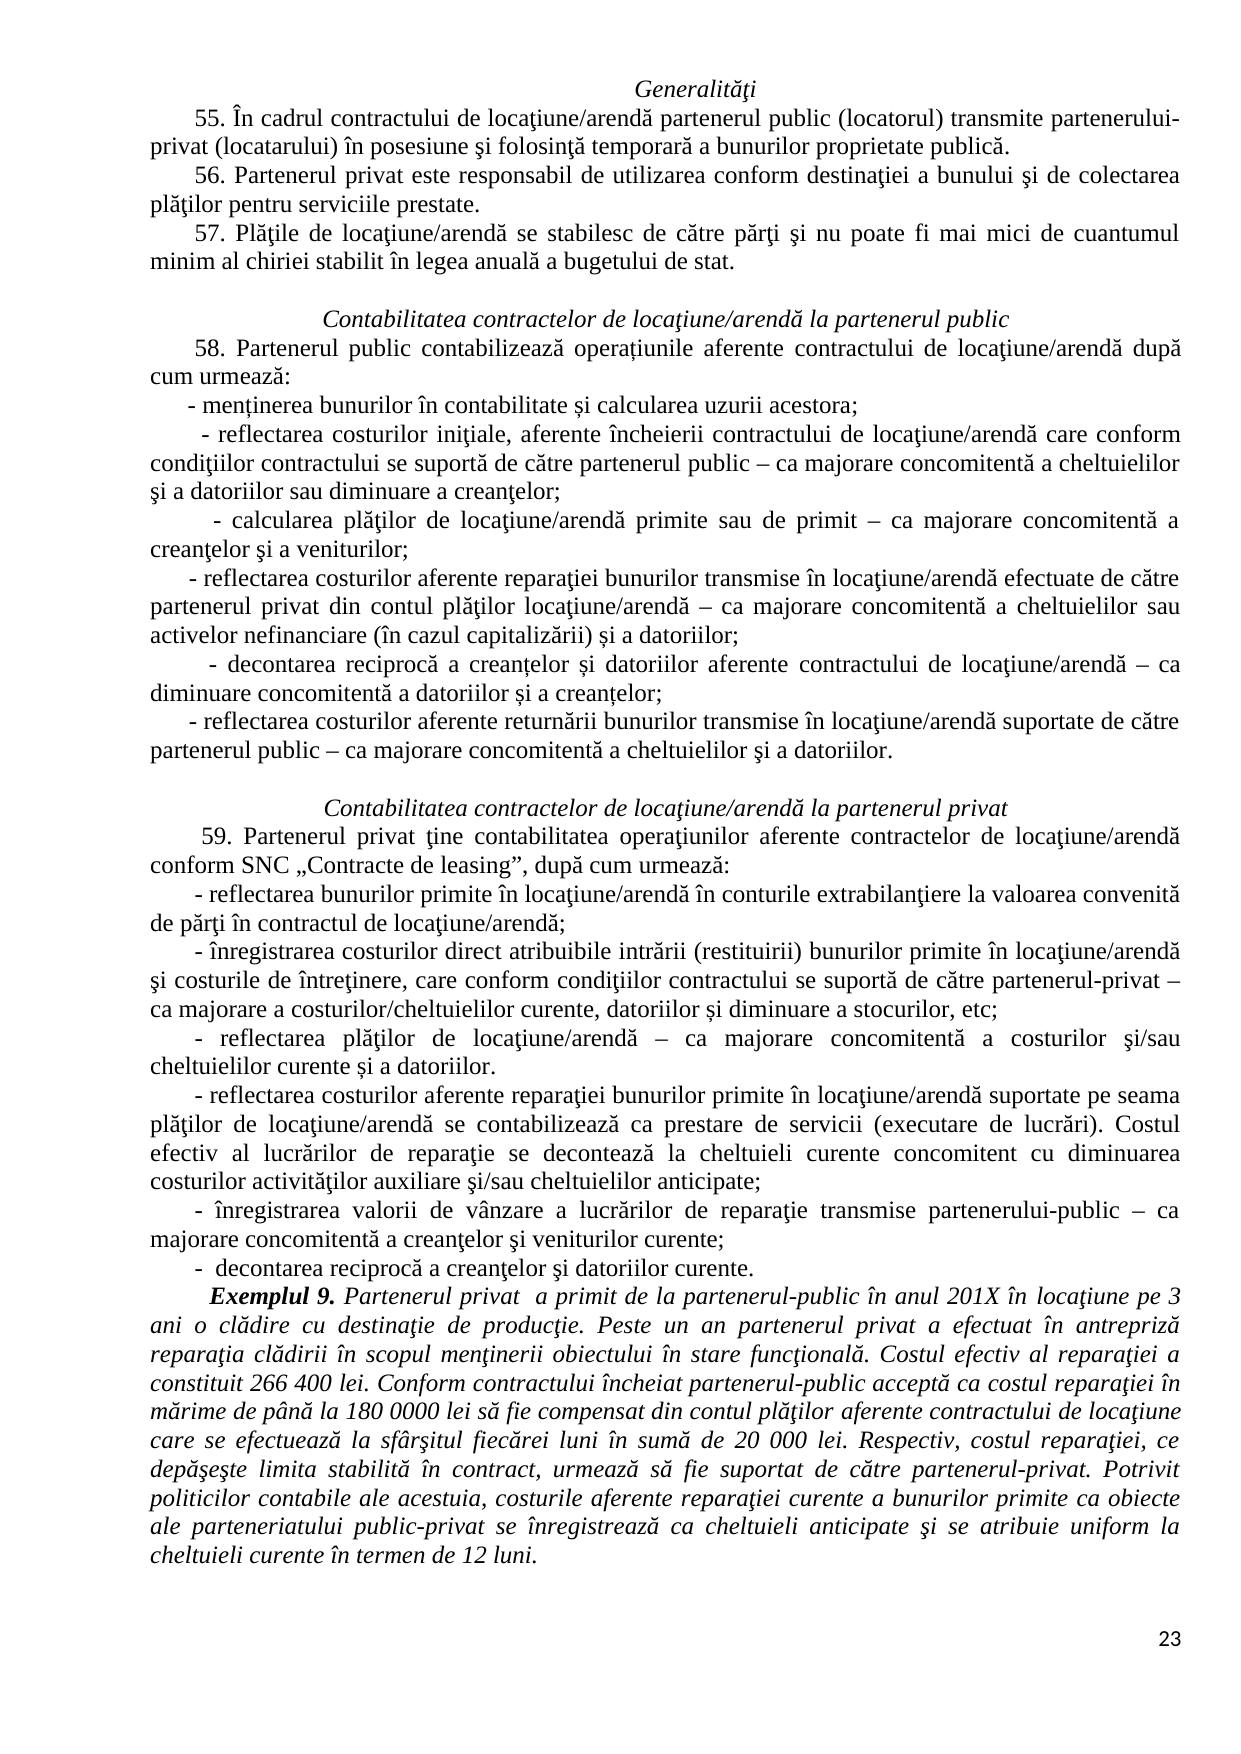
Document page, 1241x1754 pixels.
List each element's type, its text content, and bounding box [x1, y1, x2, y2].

text - înregistrarea costurilor direct atribuibile intrării (restituirii) bunurilor primite în locaţiune/arendă şi costurile de întreţinere, care conform condiţiilor contractului se suportă de către partenerul-privat – ca majorare a costurilor/cheltuielilor curente, datoriilor și diminuare a stocurilor, etc; [150, 936, 1181, 1023]
text Exemplul 9. Partenerul privat a primit de la partenerul-public în anul 201X în locaţiune pe 3 ani o clădire cu destinaţie de producţie. Peste un an partenerul privat a efectuat în antrepriză reparaţia clădirii în scopul menţinerii obiectului în stare funcţională. Costul efectiv al reparaţiei a constituit 266 400 lei. Conform contractului încheiat partenerul-public acceptă ca costul reparaţiei în mărime de până la 180 0000 lei să fie compensat din contul plăţilor aferente contractului de locaţiune care se efectuează la sfârşitul fiecărei luni în sumă de 20 000 lei. Respectiv, costul reparaţiei, ce depăşeşte limita stabilită în contract, urmează să fie suportat de către partenerul-privat. Potrivit politicilor contabile ale acestuia, costurile aferente reparaţiei curente a bunurilor primite ca obiecte ale parteneriatului public-privat se înregistrează ca cheltuieli anticipate şi se atribuie uniform la cheltuieli curente în termen de 12 luni. [150, 1281, 1181, 1569]
text Contabilitatea contractelor de locaţiune/arendă la partenerul public [150, 304, 1181, 333]
text 57. Plăţile de locaţiune/arendă se stabilesc de către părţi şi nu poate fi mai mici de cuantumul minim al chiriei stabilit în legea anuală a bugetului de stat. [150, 218, 1181, 275]
text - reflectarea costurilor aferente reparaţiei bunurilor transmise în locaţiune/arendă efectuate de către partenerul privat din contul plăţilor locaţiune/arendă – ca majorare concomitentă a cheltuielilor sau activelor nefinanciare (în cazul capitalizării) și a datoriilor; [150, 563, 1181, 649]
text 58. Partenerul public contabilizează operațiunile aferente contractului de locaţiune/arendă după cum urmează: [150, 333, 1181, 390]
text - reflectarea bunurilor primite în locaţiune/arendă în conturile extrabilanţiere la valoarea convenită de părţi în contractul de locaţiune/arendă; [150, 879, 1181, 936]
text - reflectarea costurilor iniţiale, aferente încheierii contractului de locaţiune/arendă care conform condiţiilor contractului se suportă de către partenerul public – ca majorare concomitentă a cheltuielilor şi a datoriilor sau diminuare a creanţelor; [150, 419, 1181, 505]
text - înregistrarea valorii de vânzare a lucrărilor de reparaţie transmise partenerului-public – ca majorare concomitentă a creanţelor şi veniturilor curente; [150, 1195, 1181, 1253]
text - reflectarea plăţilor de locaţiune/arendă – ca majorare concomitentă a costurilor şi/sau cheltuielilor curente și a datoriilor. [150, 1023, 1181, 1080]
text - calcularea plăţilor de locaţiune/arendă primite sau de primit – ca majorare concomitentă a creanţelor şi a veniturilor; [150, 505, 1181, 563]
text 56. Partenerul privat este responsabil de utilizarea conform destinaţiei a bunului şi de colectarea plăţilor pentru serviciile prestate. [150, 160, 1181, 218]
text 59. Partenerul privat ţine contabilitatea operaţiunilor aferente contractelor de locaţiune/arendă conform SNC „Contracte de leasing”, după cum urmează: [150, 821, 1181, 879]
text - menținerea bunurilor în contabilitate și calcularea uzurii acestora; [150, 390, 1181, 419]
text - reflectarea costurilor aferente returnării bunurilor transmise în locaţiune/arendă suportate de către partenerul public – ca majorare concomitentă a cheltuielilor şi a datoriilor. [150, 706, 1181, 764]
text - decontarea reciprocă a creanțelor și datoriilor aferente contractului de locaţiune/arendă – ca diminuare concomitentă a datoriilor și a creanțelor; [150, 649, 1181, 706]
text 55. În cadrul contractului de locaţiune/arendă partenerul public (locatorul) transmite partenerului-privat (locatarului) în posesiune şi folosinţă temporară a bunurilor proprietate publică. [150, 103, 1181, 160]
text Contabilitatea contractelor de locaţiune/arendă la partenerul privat [150, 793, 1181, 821]
text - reflectarea costurilor aferente reparaţiei bunurilor primite în locaţiune/arendă suportate pe seama plăţilor de locaţiune/arendă se contabilizează ca prestare de servicii (executare de lucrări). Costul efectiv al lucrărilor de reparaţie se decontează la cheltuieli curente concomitent cu diminuarea costurilor activităţilor auxiliare şi/sau cheltuielilor anticipate; [150, 1080, 1181, 1195]
text - decontarea reciprocă a creanţelor şi datoriilor curente. [150, 1253, 1181, 1281]
text Generalităţi [150, 74, 1181, 103]
